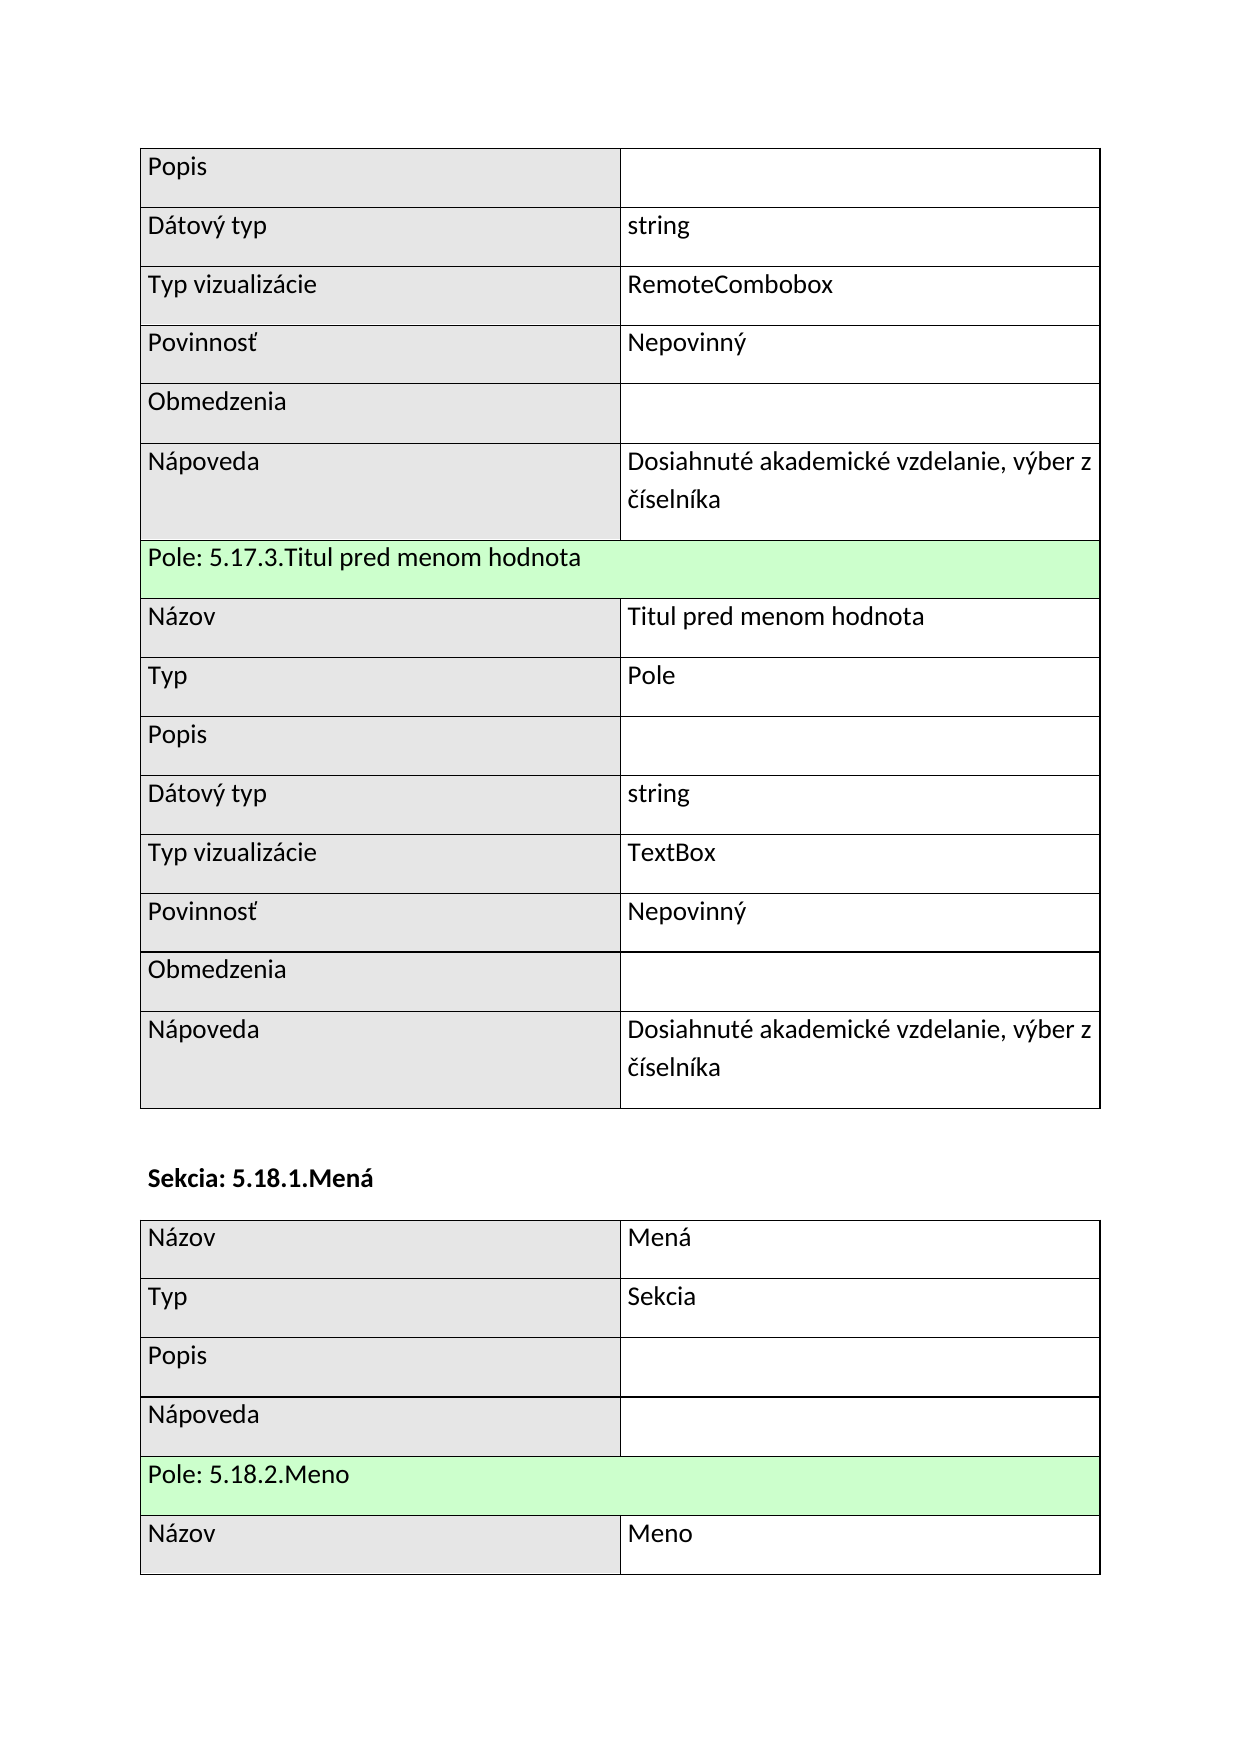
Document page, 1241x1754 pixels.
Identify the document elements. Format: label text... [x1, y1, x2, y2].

table_cell [621, 1338, 1099, 1396]
table_cell Popis [141, 149, 620, 207]
table_cell [621, 1398, 1099, 1456]
table_cell [621, 149, 1099, 207]
table_cell Typ [141, 658, 620, 716]
table_cell Povinnosť [141, 894, 620, 951]
table_cell Nepovinný [621, 326, 1099, 383]
table_cell Typ vizualizácie [141, 835, 620, 893]
table_cell Pole: 5.17.3.Titul pred menom hodnota [141, 541, 1099, 598]
table_cell Obmedzenia [141, 953, 620, 1011]
table_cell Nápoveda [141, 1012, 620, 1108]
table_cell [621, 717, 1099, 775]
table_cell Meno [621, 1516, 1099, 1573]
table_cell Nápoveda [141, 444, 620, 539]
table_cell Popis [141, 717, 620, 775]
table_cell TextBox [621, 835, 1099, 893]
table_cell Názov [141, 599, 620, 657]
table_cell Typ vizualizácie [141, 267, 620, 324]
table_cell Dosiahnuté akademické vzdelanie, výber z číselníka [621, 444, 1099, 539]
table_cell [621, 953, 1099, 1011]
table_cell Nepovinný [621, 894, 1099, 951]
table_cell Titul pred menom hodnota [621, 599, 1099, 657]
table_cell Názov [141, 1516, 620, 1573]
table_cell Dátový typ [141, 776, 620, 834]
table_cell Dosiahnuté akademické vzdelanie, výber z číselníka [621, 1012, 1099, 1108]
table_cell Nápoveda [141, 1398, 620, 1456]
table_cell Sekcia [621, 1279, 1099, 1337]
text Sekcia: 5.18.1.Mená [148, 1161, 1093, 1194]
table_cell RemoteCombobox [621, 267, 1099, 324]
table_cell Popis [141, 1338, 620, 1396]
table_cell string [621, 208, 1099, 266]
table_cell Dátový typ [141, 208, 620, 266]
table_cell Povinnosť [141, 326, 620, 383]
table_header Názov [141, 1221, 620, 1278]
table_cell Pole: 5.18.2.Meno [141, 1457, 1099, 1515]
table_header Mená [621, 1221, 1099, 1278]
table_cell Obmedzenia [141, 384, 620, 443]
table_cell string [621, 776, 1099, 834]
table_cell Pole [621, 658, 1099, 716]
table_cell Typ [141, 1279, 620, 1337]
table_cell [621, 384, 1099, 443]
